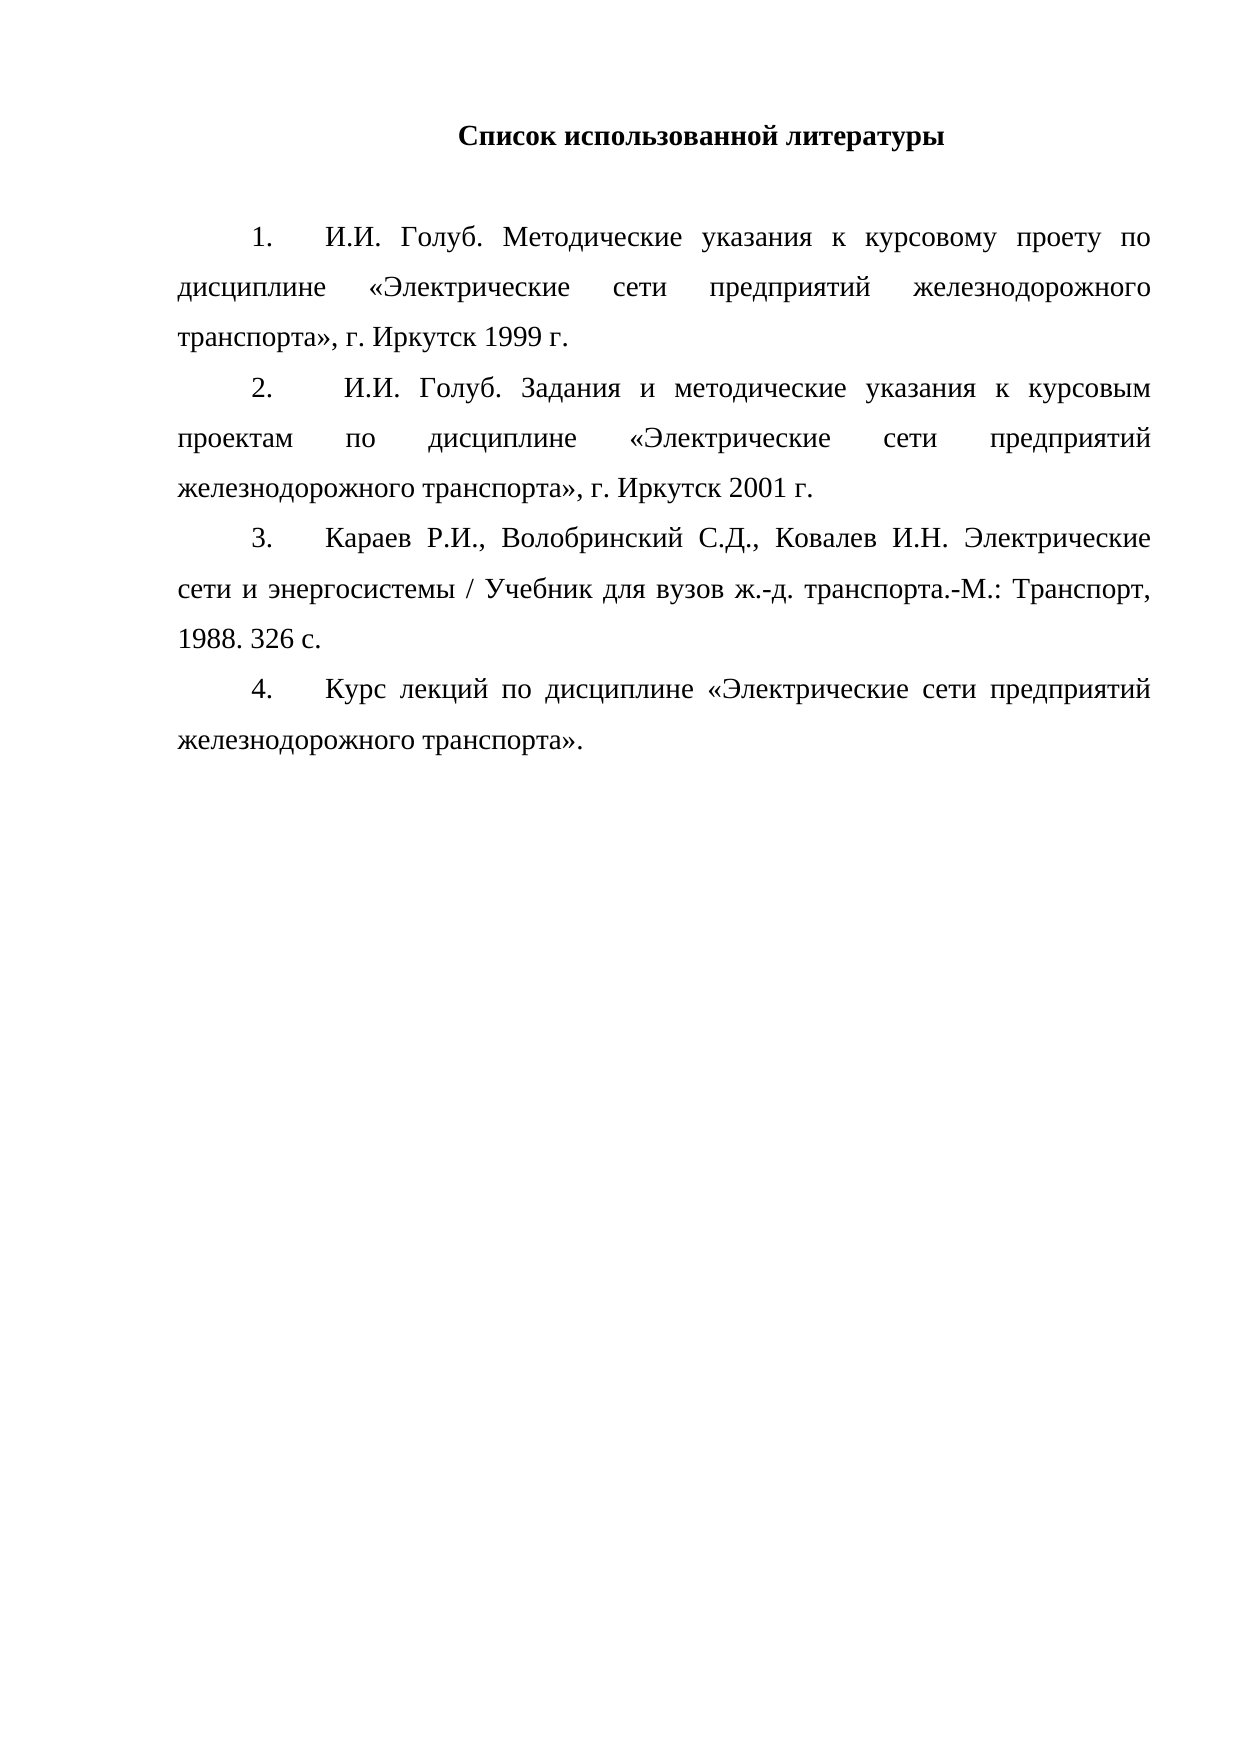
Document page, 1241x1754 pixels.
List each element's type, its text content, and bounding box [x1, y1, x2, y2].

list Караев Р.И., Волобринский С.Д., Ковалев И.Н. Электрические сети и энергосистемы / Учебник для вузов ж.-д. транспорта.-М.: Транспорт, 1988. 326 с. [177, 521, 1152, 655]
list И.И. Голуб. Методические указания к курсовому проету по дисциплине «Электрические сети предприятий железнодорожного транспорта», г. Иркутск . [177, 219, 1152, 353]
list Курс лекций по дисциплине «Электрические сети предприятий железнодорожного транспорта». [177, 672, 1152, 755]
text Список использованной литературы [177, 118, 1152, 152]
list И.И. Голуб. Задания и методические указания к курсовым проектам по дисциплине «Электрические сети предприятий железнодорожного транспорта», г. Иркутск 2001 г. [177, 370, 1152, 504]
